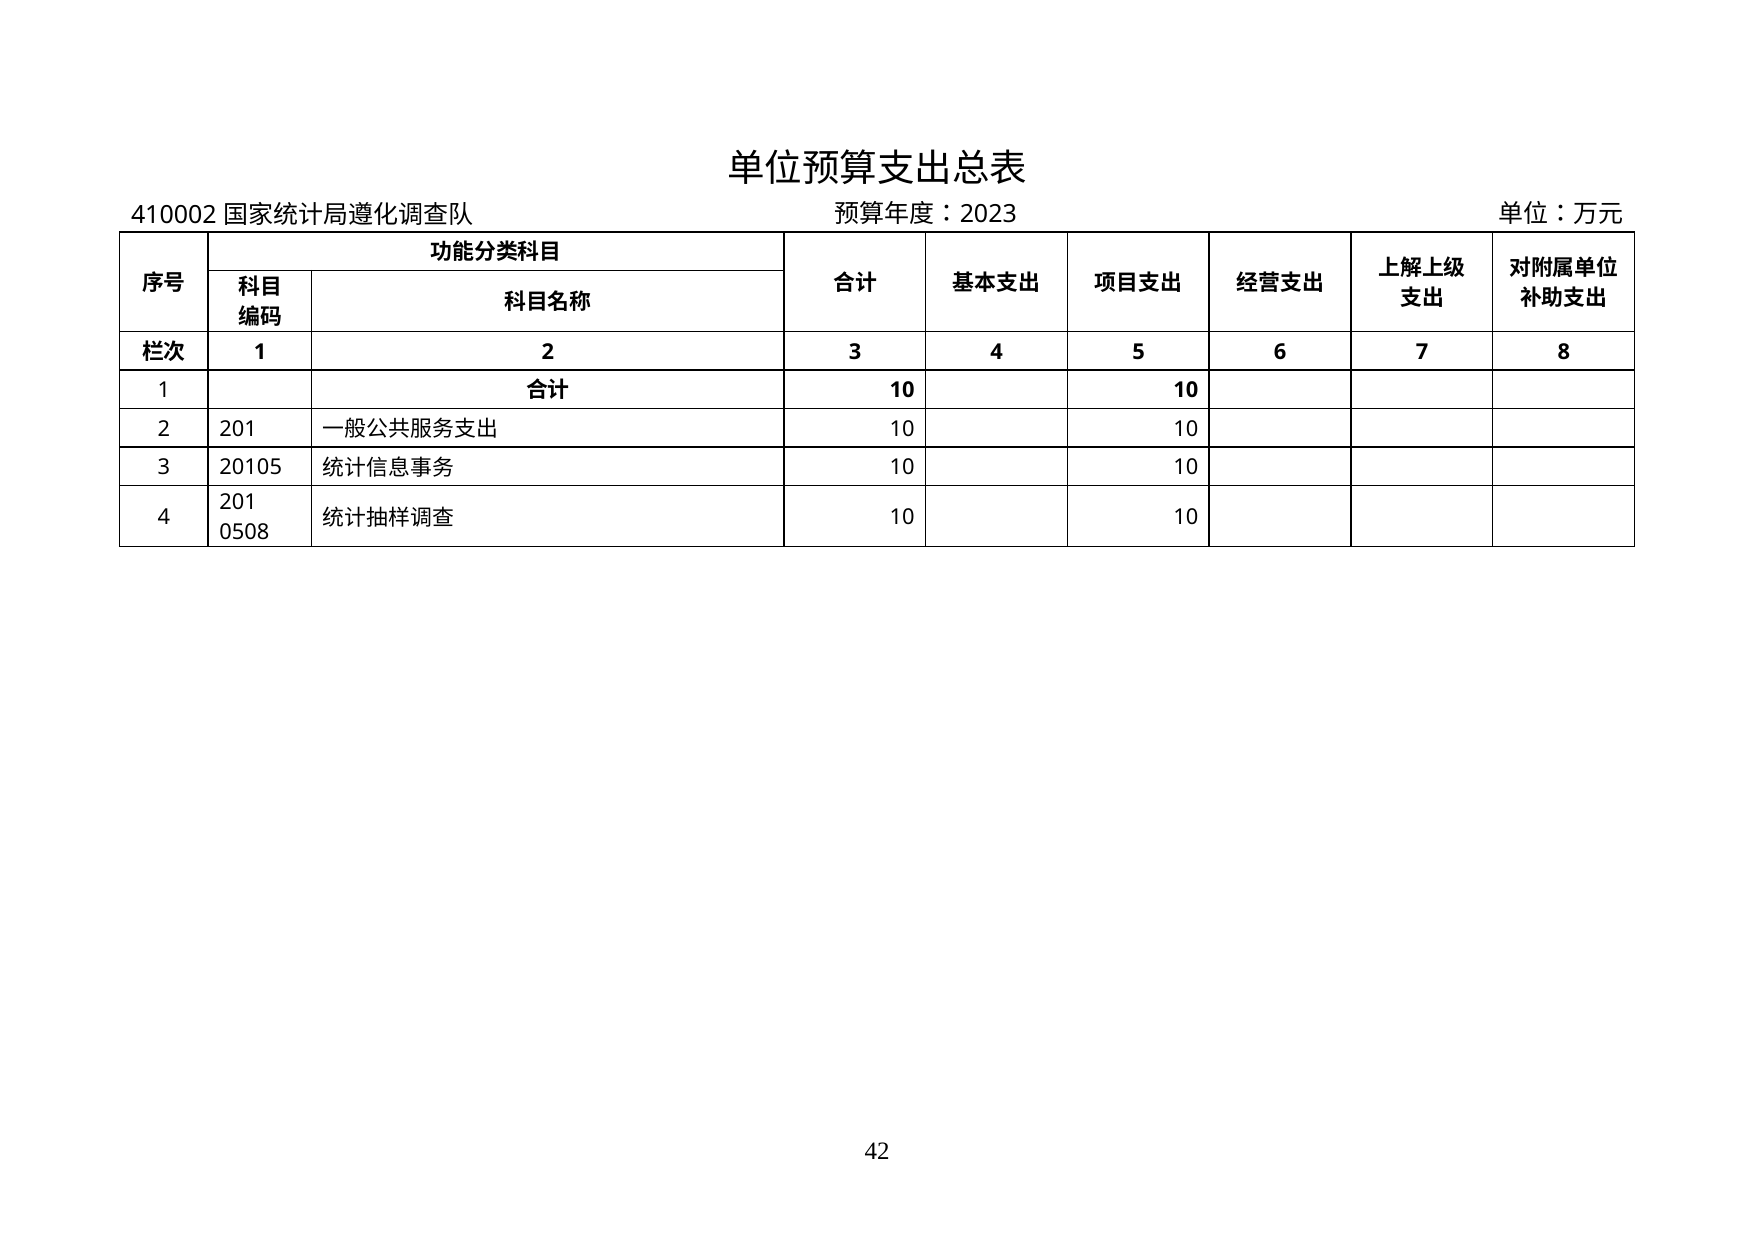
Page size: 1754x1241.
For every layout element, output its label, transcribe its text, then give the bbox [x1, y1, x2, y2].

table_cell [1210, 409, 1350, 446]
table_cell [1352, 448, 1492, 484]
table_cell [1352, 409, 1492, 446]
table_cell [1352, 486, 1492, 546]
table_header 预算年度：2023 [785, 195, 1067, 231]
table_cell [926, 448, 1067, 484]
table_cell 序号 [120, 233, 207, 331]
table_cell 4 [120, 486, 207, 546]
table_cell [1210, 371, 1350, 408]
table_cell 项目支出 [1068, 233, 1208, 331]
table_header 单位：万元 [1068, 195, 1634, 231]
table_cell 2010508 [209, 486, 311, 546]
table_cell [1493, 448, 1634, 484]
table_cell 3 [785, 332, 925, 369]
table_cell 5 [1068, 332, 1208, 369]
table_cell [1352, 371, 1492, 408]
table_cell 一般公共服务支出 [312, 409, 783, 446]
table_cell 10 [1068, 409, 1208, 446]
table_cell 10 [785, 409, 925, 446]
table_cell 经营支出 [1210, 233, 1350, 331]
table_cell 201 [209, 409, 311, 446]
table_cell 10 [1068, 486, 1208, 546]
table_cell [1210, 448, 1350, 484]
table_cell 6 [1210, 332, 1350, 369]
table_cell [209, 371, 311, 408]
table_header 410002 国家统计局遵化调查队 [120, 195, 783, 231]
table_cell 科目名称 [312, 271, 783, 331]
table_cell 栏次 [120, 332, 207, 369]
table_cell 对附属单位补助支出 [1493, 233, 1634, 331]
table_cell 8 [1493, 332, 1634, 369]
table_cell 合计 [785, 233, 925, 331]
table_cell 7 [1352, 332, 1492, 369]
table_cell 20105 [209, 448, 311, 484]
table_cell [926, 371, 1067, 408]
table_cell 1 [209, 332, 311, 369]
table_cell 统计抽样调查 [312, 486, 783, 546]
table_cell 上解上级 支出 [1352, 233, 1492, 331]
table_cell 10 [785, 448, 925, 484]
table_cell 10 [1068, 371, 1208, 408]
table_cell 2 [120, 409, 207, 446]
table_cell 功能分类科目 [209, 233, 783, 270]
table_cell 1 [120, 371, 207, 408]
table_cell [1493, 409, 1634, 446]
text 单位预算支出总表 [106, 142, 1648, 193]
table_cell [1493, 371, 1634, 408]
table_cell 10 [785, 486, 925, 546]
table_cell 统计信息事务 [312, 448, 783, 484]
table_cell 10 [785, 371, 925, 408]
table_cell [926, 486, 1067, 546]
table_cell [926, 409, 1067, 446]
table_cell 4 [926, 332, 1067, 369]
table_cell [1210, 486, 1350, 546]
table_cell 2 [312, 332, 783, 369]
table_cell 科目 编码 [209, 271, 311, 331]
table_cell [1493, 486, 1634, 546]
table_cell 合计 [312, 371, 783, 408]
table_cell 3 [120, 448, 207, 484]
table_cell 10 [1068, 448, 1208, 484]
table_cell 基本支出 [926, 233, 1067, 331]
